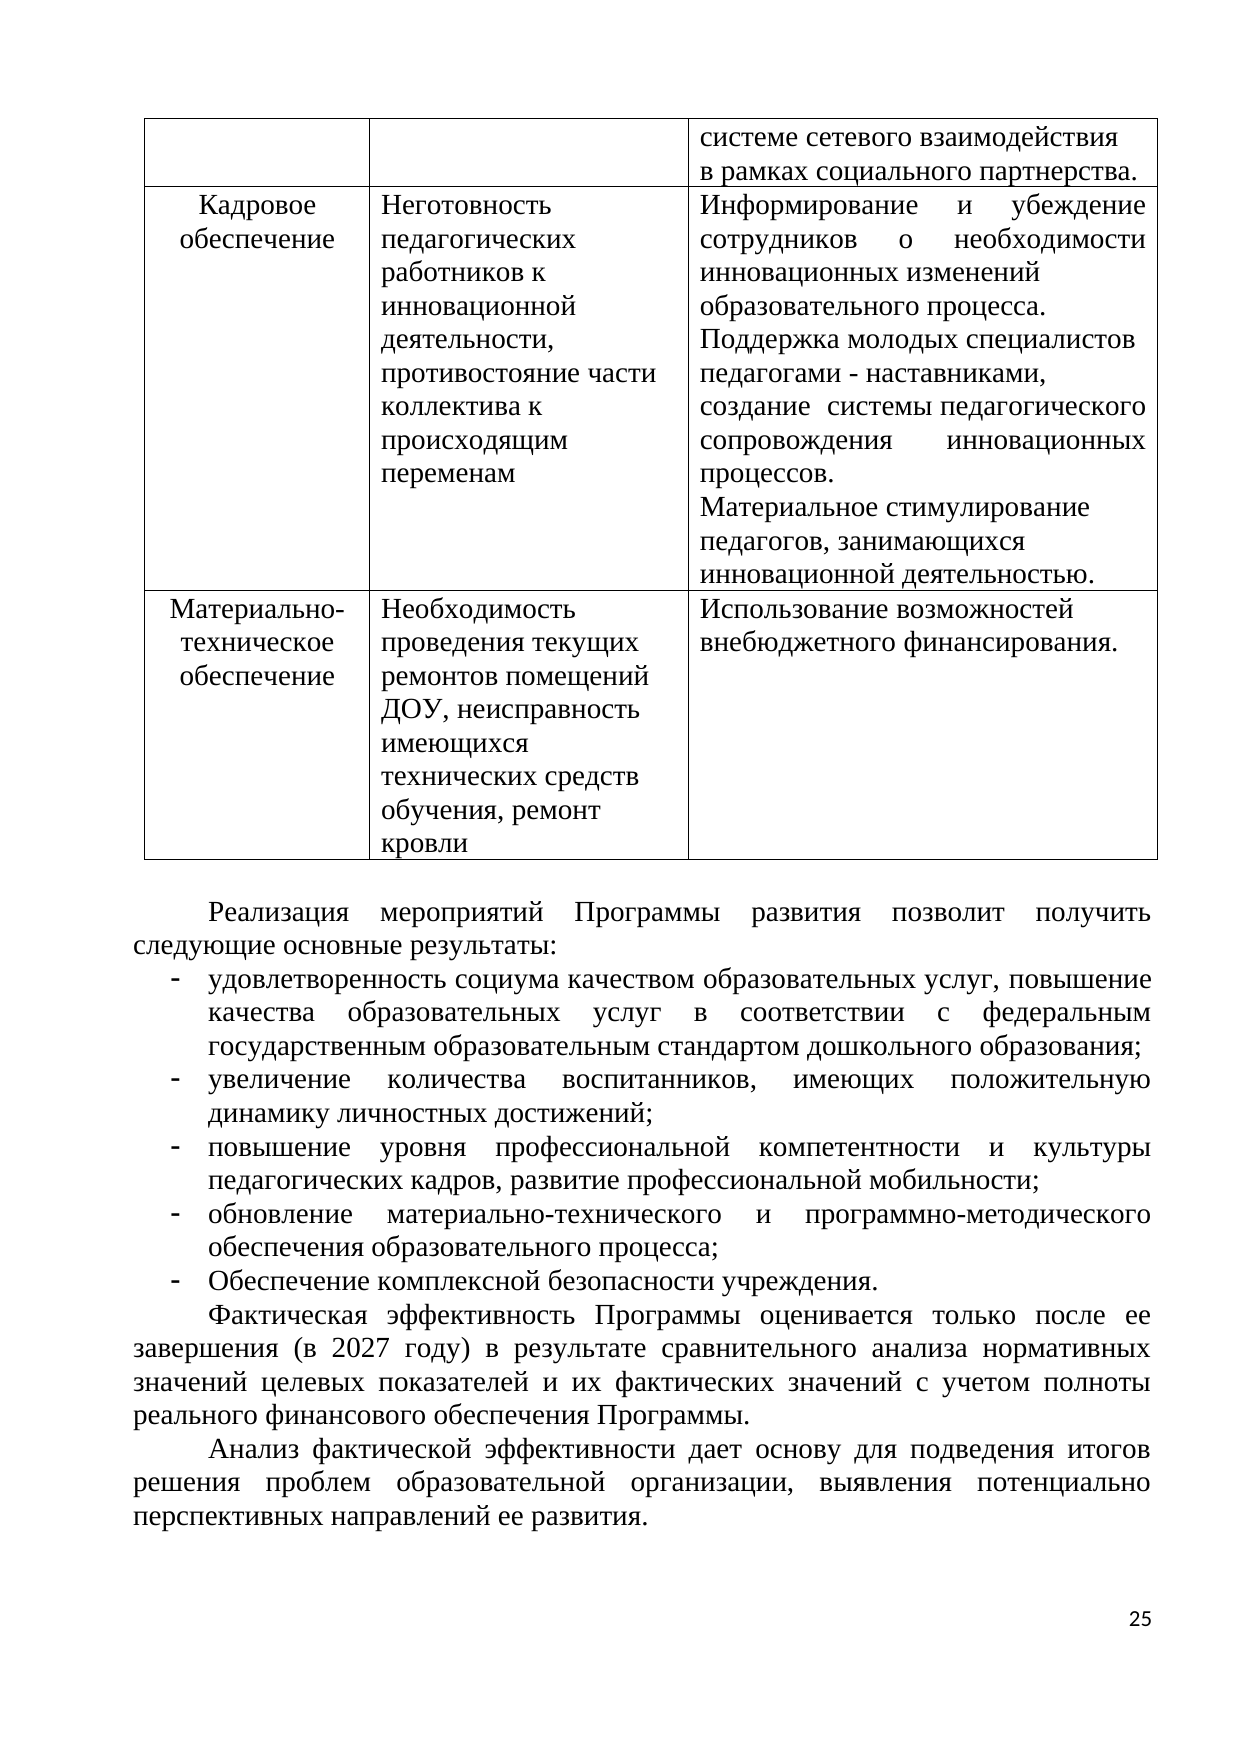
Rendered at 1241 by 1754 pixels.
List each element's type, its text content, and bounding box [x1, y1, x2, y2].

list удовлетворенность социума качеством образовательных услуг, повышение качества образовательных услуг в соответствии с федеральным государственным образовательным стандартом дошкольного образования; [170, 961, 1152, 1062]
table_cell Материально-техническое обеспечение [145, 591, 369, 859]
table_cell Использование возможностей внебюджетного финансирования. [689, 591, 1157, 859]
table_cell Кадровое обеспечение [145, 187, 369, 590]
table_cell Необходимость проведения текущих ремонтов помещений ДОУ, неисправность имеющихся технических средств обучения, ремонт кровли [370, 591, 688, 859]
list Обеспечение комплексной безопасности учреждения. [170, 1263, 1152, 1297]
list повышение уровня профессиональной компетентности и культуры педагогических кадров, развитие профессиональной мобильности; [170, 1129, 1152, 1196]
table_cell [145, 119, 369, 186]
text Реализация мероприятий Программы развития позволит получить следующие основные результаты: [133, 894, 1152, 961]
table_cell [689, 119, 1157, 186]
text Анализ фактической эффективности дает основу для подведения итогов решения проблем образовательной организации, выявления потенциально перспективных направлений ее развития. [133, 1431, 1152, 1532]
text Фактическая эффективность Программы оценивается только после ее завершения (в 2027 году) в результате сравнительного анализа нормативных значений целевых показателей и их фактических значений с учетом полноты реального финансового обеспечения Программы. [133, 1297, 1152, 1431]
table_cell Неготовность педагогических работников к инновационной деятельности, противостояние части коллектива к происходящим переменам [370, 187, 688, 590]
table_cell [370, 119, 688, 186]
table_cell Информирование и убеждение сотрудников о необходимости инновационных изменений образовательного процесса. Поддержка молодых специалистов педагогами - наставниками, создание системы педагогического сопровождения инновационных процессов. Материальное стимулирование педагогов, занимающихся инновационной деятельностью. [689, 187, 1157, 590]
list увеличение количества воспитанников, имеющих положительную динамику личностных достижений; [170, 1062, 1152, 1129]
list обновление материально-технического и программно-методического обеспечения образовательного процесса; [170, 1196, 1152, 1263]
